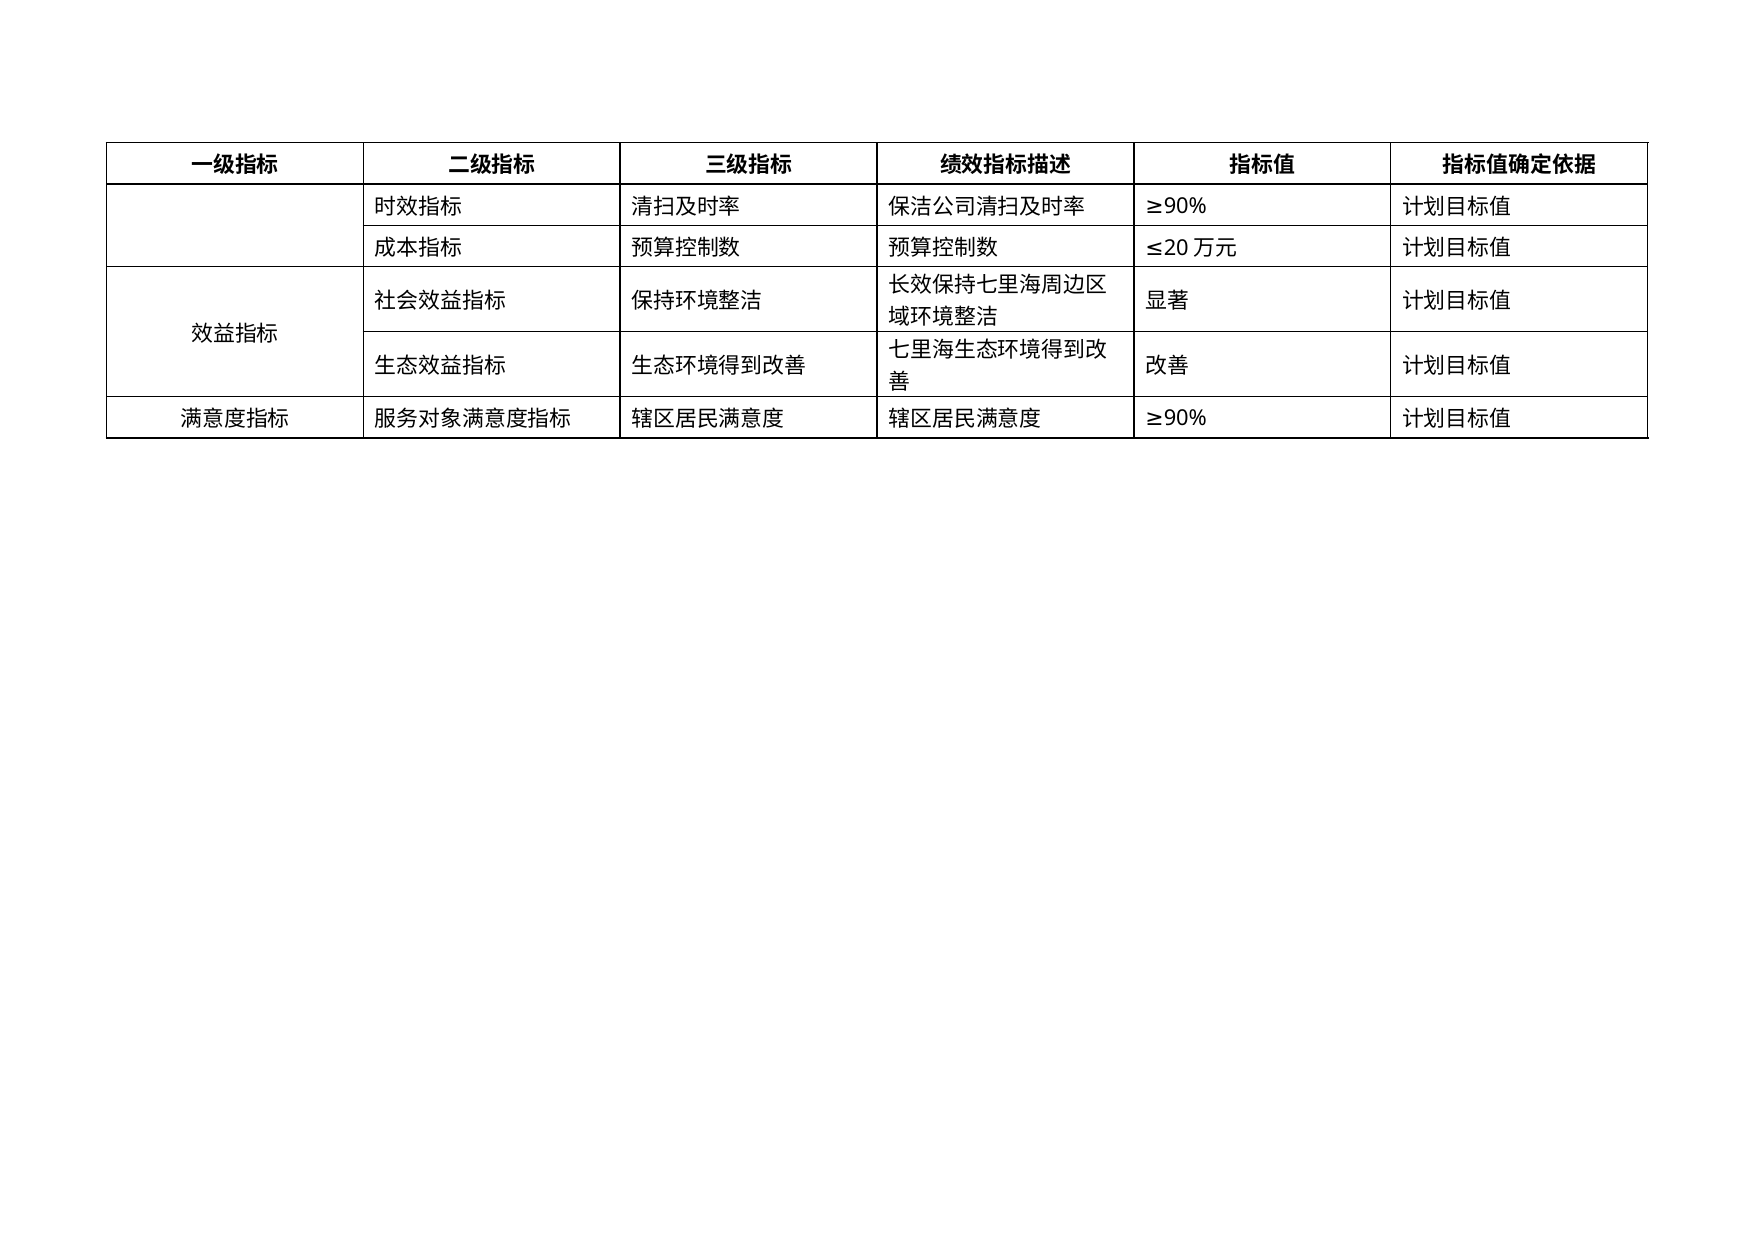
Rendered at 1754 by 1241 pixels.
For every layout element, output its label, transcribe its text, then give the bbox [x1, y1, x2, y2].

table_cell 效益指标 [107, 267, 363, 396]
table_cell 计划目标值 [1391, 332, 1647, 396]
table_cell ≥90% [1135, 397, 1390, 437]
table_cell ≤20万元 [1135, 226, 1390, 266]
table_cell 生态环境得到改善 [621, 332, 876, 396]
table_header 一级指标 [107, 143, 363, 183]
table_cell 满意度指标 [107, 397, 363, 437]
table_cell 计划目标值 [1391, 267, 1647, 331]
table_cell 长效保持七里海周边区域环境整洁 [878, 267, 1133, 331]
table_cell 预算控制数 [621, 226, 876, 266]
table_header 指标值 [1135, 143, 1390, 183]
table_cell 计划目标值 [1391, 226, 1647, 266]
table_cell 预算控制数 [878, 226, 1133, 266]
table_cell 计划目标值 [1391, 397, 1647, 437]
table_cell 七里海生态环境得到改善 [878, 332, 1133, 396]
table_cell 保持环境整洁 [621, 267, 876, 331]
table_header 绩效指标描述 [878, 143, 1133, 183]
table_cell 改善 [1135, 332, 1390, 396]
table_header 二级指标 [364, 143, 619, 183]
table_cell 服务对象满意度指标 [364, 397, 619, 437]
table_cell 时效指标 [364, 185, 619, 224]
table_cell 生态效益指标 [364, 332, 619, 396]
table_cell 计划目标值 [1391, 185, 1647, 224]
table_cell ≥90% [1135, 185, 1390, 224]
table_cell 保洁公司清扫及时率 [878, 185, 1133, 224]
table_header 三级指标 [621, 143, 876, 183]
table_cell 清扫及时率 [621, 185, 876, 224]
table_cell 成本指标 [364, 226, 619, 266]
table_cell 社会效益指标 [364, 267, 619, 331]
table_cell 辖区居民满意度 [621, 397, 876, 437]
table_cell 显著 [1135, 267, 1390, 331]
table_header 指标值确定依据 [1391, 143, 1647, 183]
table_cell 辖区居民满意度 [878, 397, 1133, 437]
